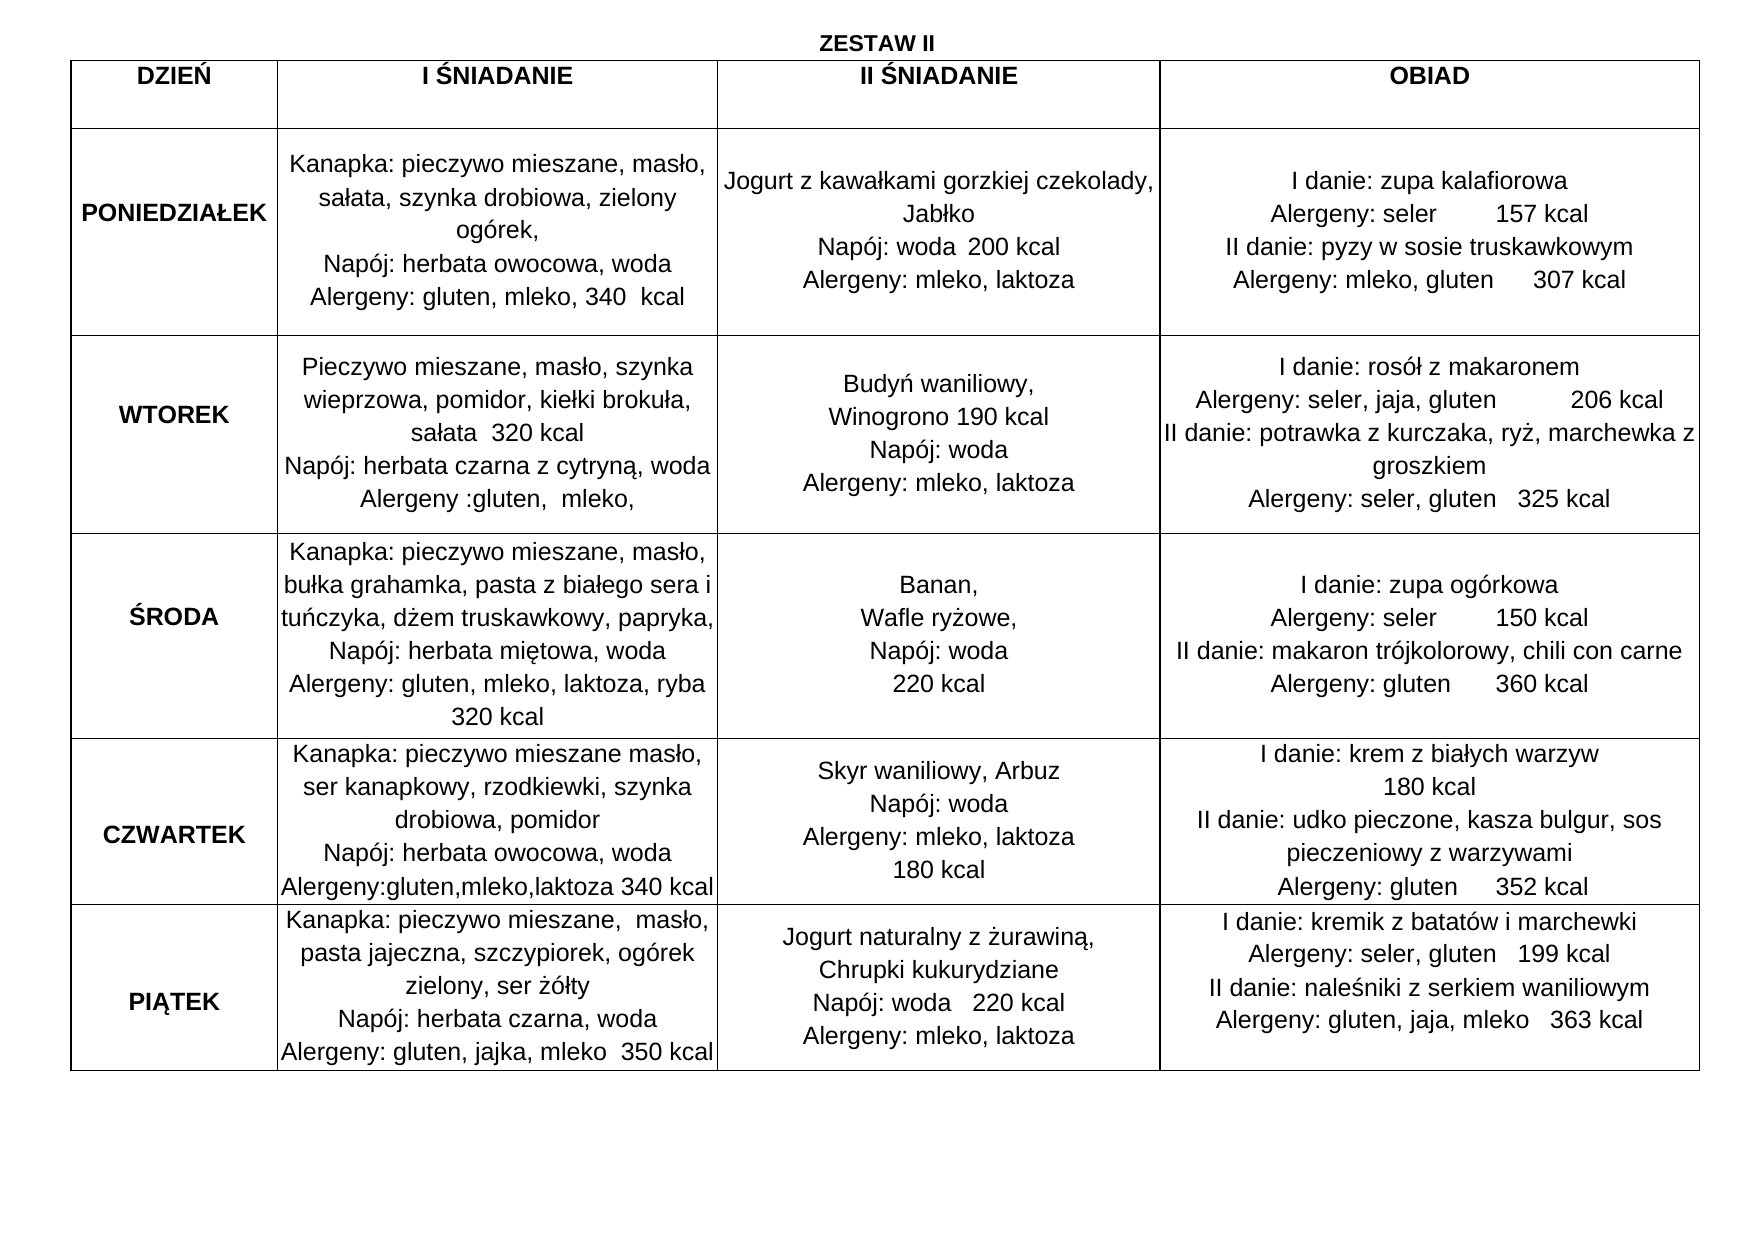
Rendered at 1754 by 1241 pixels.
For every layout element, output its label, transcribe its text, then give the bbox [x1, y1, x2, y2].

table_cell Kanapka: pieczywo mieszane masło, ser kanapkowy, rzodkiewki, szynka drobiowa, pomidor Napój: herbata owocowa, woda Alergeny:gluten,mleko,laktoza 340 kcal [278, 739, 717, 904]
table_cell I danie: rosół z makaronem Alergeny: seler, jaja, gluten 206 kcal II danie: potrawka z kurczaka, ryż, marchewka z groszkiem Alergeny: seler, gluten 325 kcal [1161, 336, 1699, 533]
table_header DZIEŃ [72, 61, 277, 128]
table_cell PIĄTEK [72, 905, 277, 1070]
table_cell Kanapka: pieczywo mieszane, masło, bułka grahamka, pasta z białego sera i tuńczyka, dżem truskawkowy, papryka, Napój: herbata miętowa, woda Alergeny: gluten, mleko, laktoza, ryba 320 kcal [278, 534, 717, 738]
table_cell Skyr waniliowy, Arbuz Napój: woda Alergeny: mleko, laktoza 180 kcal [718, 739, 1159, 904]
table_header II ŚNIADANIE [718, 61, 1159, 128]
table_cell Kanapka: pieczywo mieszane, masło, sałata, szynka drobiowa, zielony ogórek, Napój: herbata owocowa, woda Alergeny: gluten, mleko, 340 kcal [278, 129, 717, 334]
table_header OBIAD [1161, 61, 1699, 128]
text ZESTAW II [150, 29, 1604, 56]
table_cell I danie: zupa kalafiorowa Alergeny: seler 157 kcal II danie: pyzy w sosie truskawkowym Alergeny: mleko, gluten 307 kcal [1161, 129, 1699, 334]
table_cell Kanapka: pieczywo mieszane, masło, pasta jajeczna, szczypiorek, ogórek zielony, ser żółty Napój: herbata czarna, woda Alergeny: gluten, jajka, mleko 350 kcal [278, 905, 717, 1070]
table_cell I danie: krem z białych warzyw 180 kcal II danie: udko pieczone, kasza bulgur, sos pieczeniowy z warzywami Alergeny: gluten 352 kcal [1161, 739, 1699, 904]
table_cell Jogurt z kawałkami gorzkiej czekolady, Jabłko Napój: woda 200 kcal Alergeny: mleko, laktoza [718, 129, 1159, 334]
table_cell Banan, Wafle ryżowe, Napój: woda 220 kcal [718, 534, 1159, 738]
table_cell Pieczywo mieszane, masło, szynka wieprzowa, pomidor, kiełki brokuła, sałata 320 kcal Napój: herbata czarna z cytryną, woda Alergeny :gluten, mleko, [278, 336, 717, 533]
table_cell ŚRODA [72, 534, 277, 738]
table_header I ŚNIADANIE [278, 61, 717, 128]
table_cell PONIEDZIAŁEK [72, 129, 277, 334]
table_cell Jogurt naturalny z żurawiną, Chrupki kukurydziane Napój: woda 220 kcal Alergeny: mleko, laktoza [718, 905, 1159, 1070]
table_cell I danie: zupa ogórkowa Alergeny: seler 150 kcal II danie: makaron trójkolorowy, chili con carne Alergeny: gluten 360 kcal [1161, 534, 1699, 738]
table_cell WTOREK [72, 336, 277, 533]
table_cell Budyń waniliowy, Winogrono 190 kcal Napój: woda Alergeny: mleko, laktoza [718, 336, 1159, 533]
table_cell CZWARTEK [72, 739, 277, 904]
table_cell I danie: kremik z batatów i marchewki Alergeny: seler, gluten 199 kcal II danie: naleśniki z serkiem waniliowym Alergeny: gluten, jaja, mleko 363 kcal [1161, 905, 1699, 1070]
